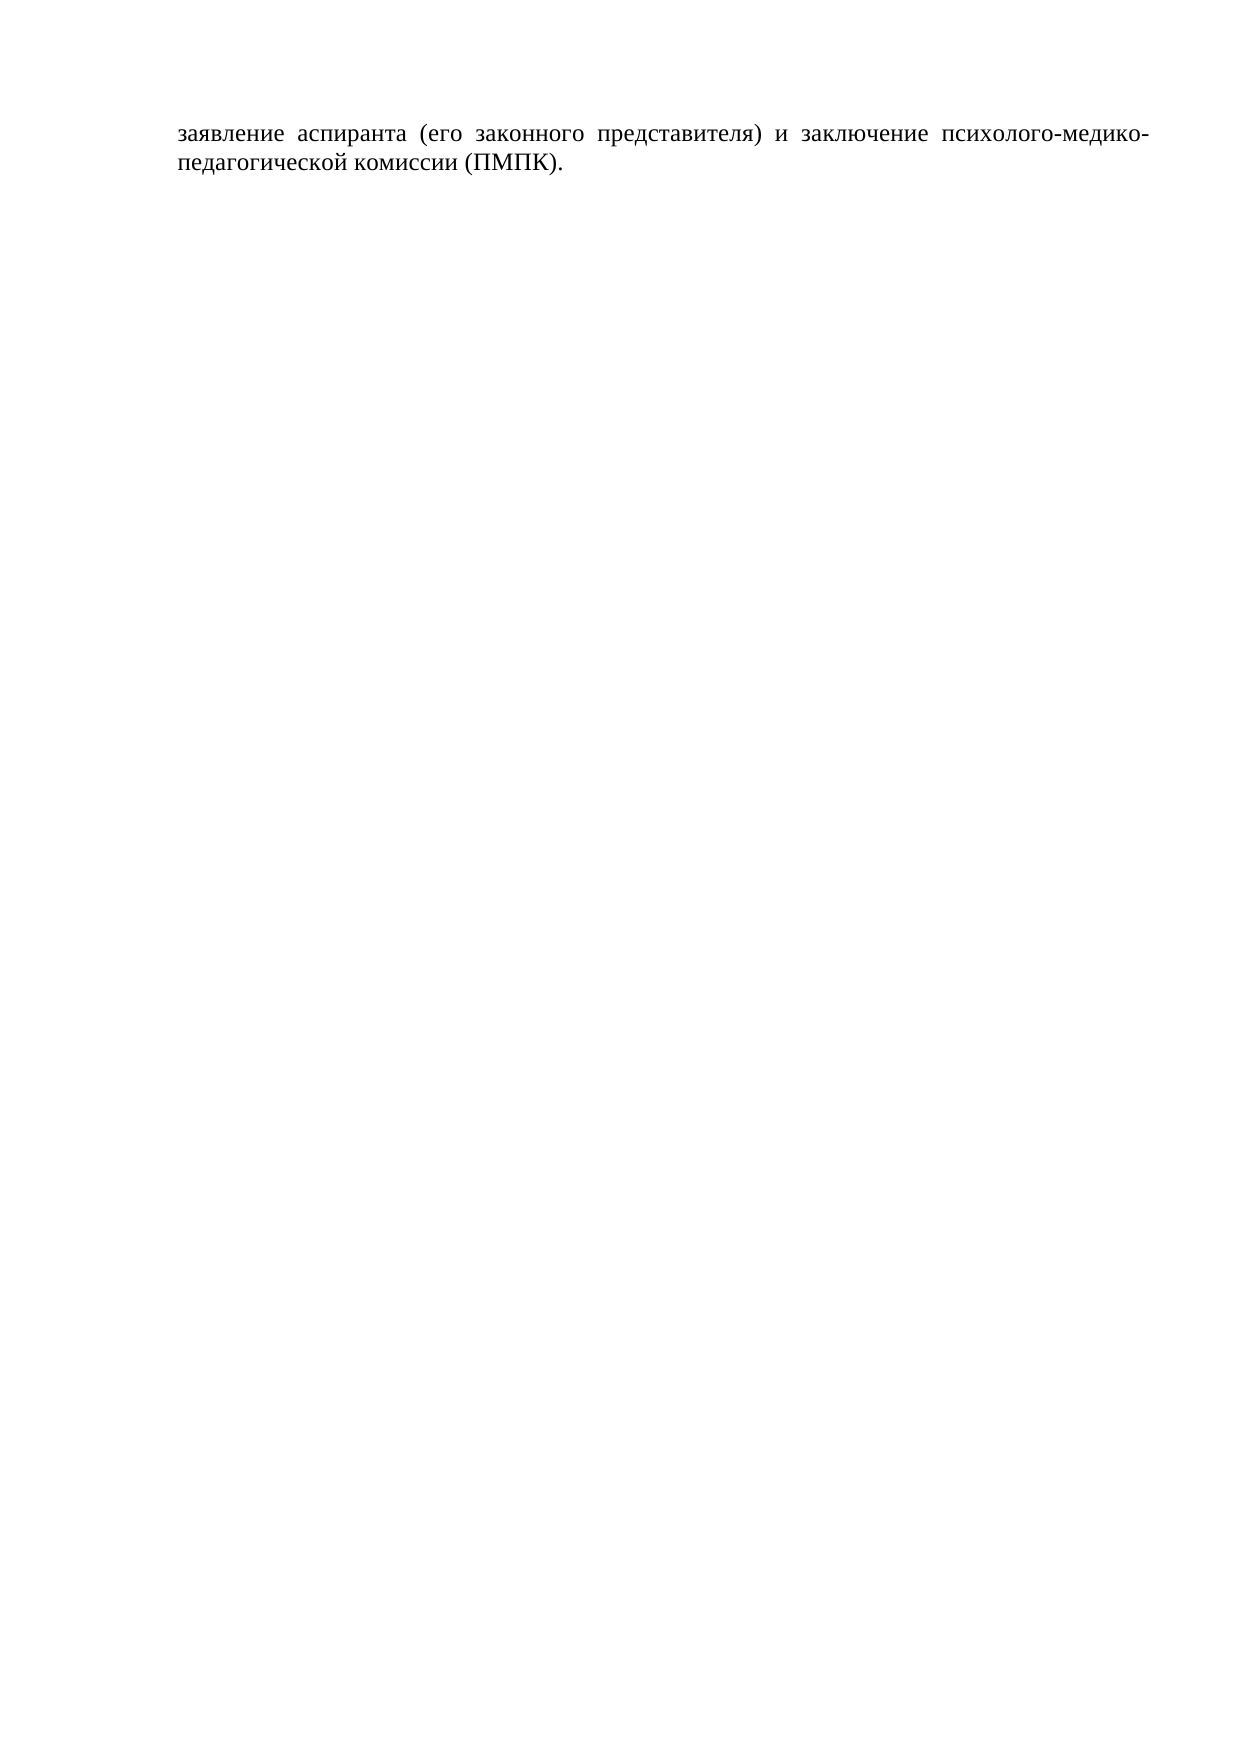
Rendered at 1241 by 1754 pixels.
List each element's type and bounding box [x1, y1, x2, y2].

text [177, 118, 1152, 176]
